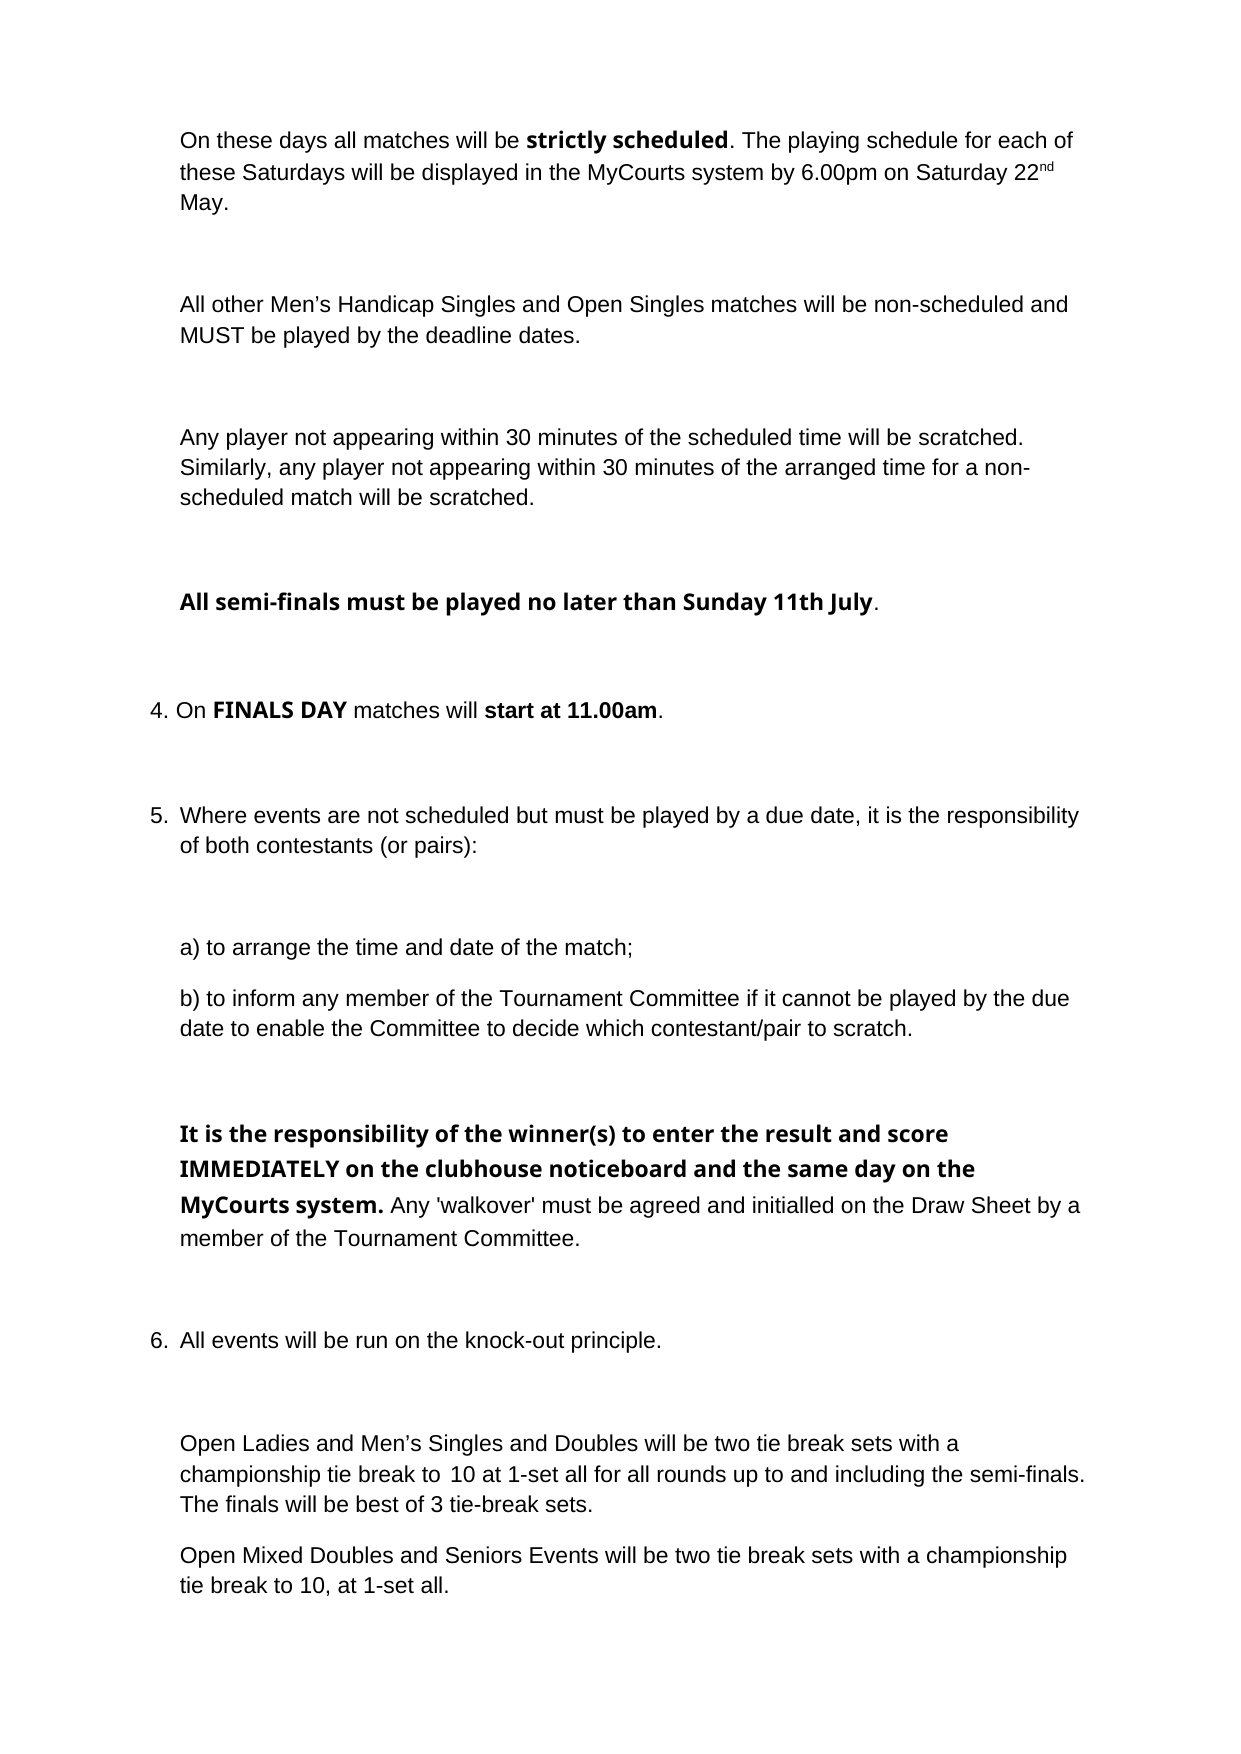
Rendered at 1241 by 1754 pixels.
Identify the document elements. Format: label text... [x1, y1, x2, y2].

text Open Mixed Doubles and Seniors Events will be two tie break sets with a championship tie break to 10, at 1-set all. [179, 1542, 1090, 1598]
text 4. On FINALS DAY matches will start at 11.00am. [150, 694, 1090, 725]
text All semi-finals must be played no later than Sunday 11th July. [150, 586, 1090, 617]
text Any player not appearing within 30 minutes of the scheduled time will be scratched. Similarly, any player not appearing within 30 minutes of the arranged time for a non-scheduled match will be scratched. [150, 424, 1090, 511]
text 5. Where events are not scheduled but must be played by a due date, it is the responsibility of both contestants (or pairs): [150, 802, 1090, 858]
text b) to inform any member of the Tournament Committee if it cannot be played by the due date to enable the Committee to decide which contestant/pair to scratch. [150, 985, 1090, 1042]
text All other Men’s Handicap Singles and Open Singles matches will be non-scheduled and MUST be played by the deadline dates. [150, 291, 1090, 348]
text a) to arrange the time and date of the match; [150, 934, 1090, 961]
text Open Ladies and Men’s Singles and Doubles will be two tie break sets with a championship tie break to 10 at 1-set all for all rounds up to and including the semi-finals. The finals will be best of 3 tie-break sets. [179, 1430, 1090, 1517]
text On these days all matches will be strictly scheduled. The playing schedule for each of these Saturdays will be displayed in the MyCourts system by 6.00pm on Saturday 22nd May. [150, 124, 1090, 216]
text 6. All events will be run on the knock-out principle. [150, 1327, 1090, 1353]
text It is the responsibility of the winner(s) to enter the result and score IMMEDIATELY on the clubhouse noticeboard and the same day on the MyCourts system. Any 'walkover' must be agreed and initialled on the Draw Sheet by a member of the Tournament Committee. [150, 1117, 1090, 1251]
